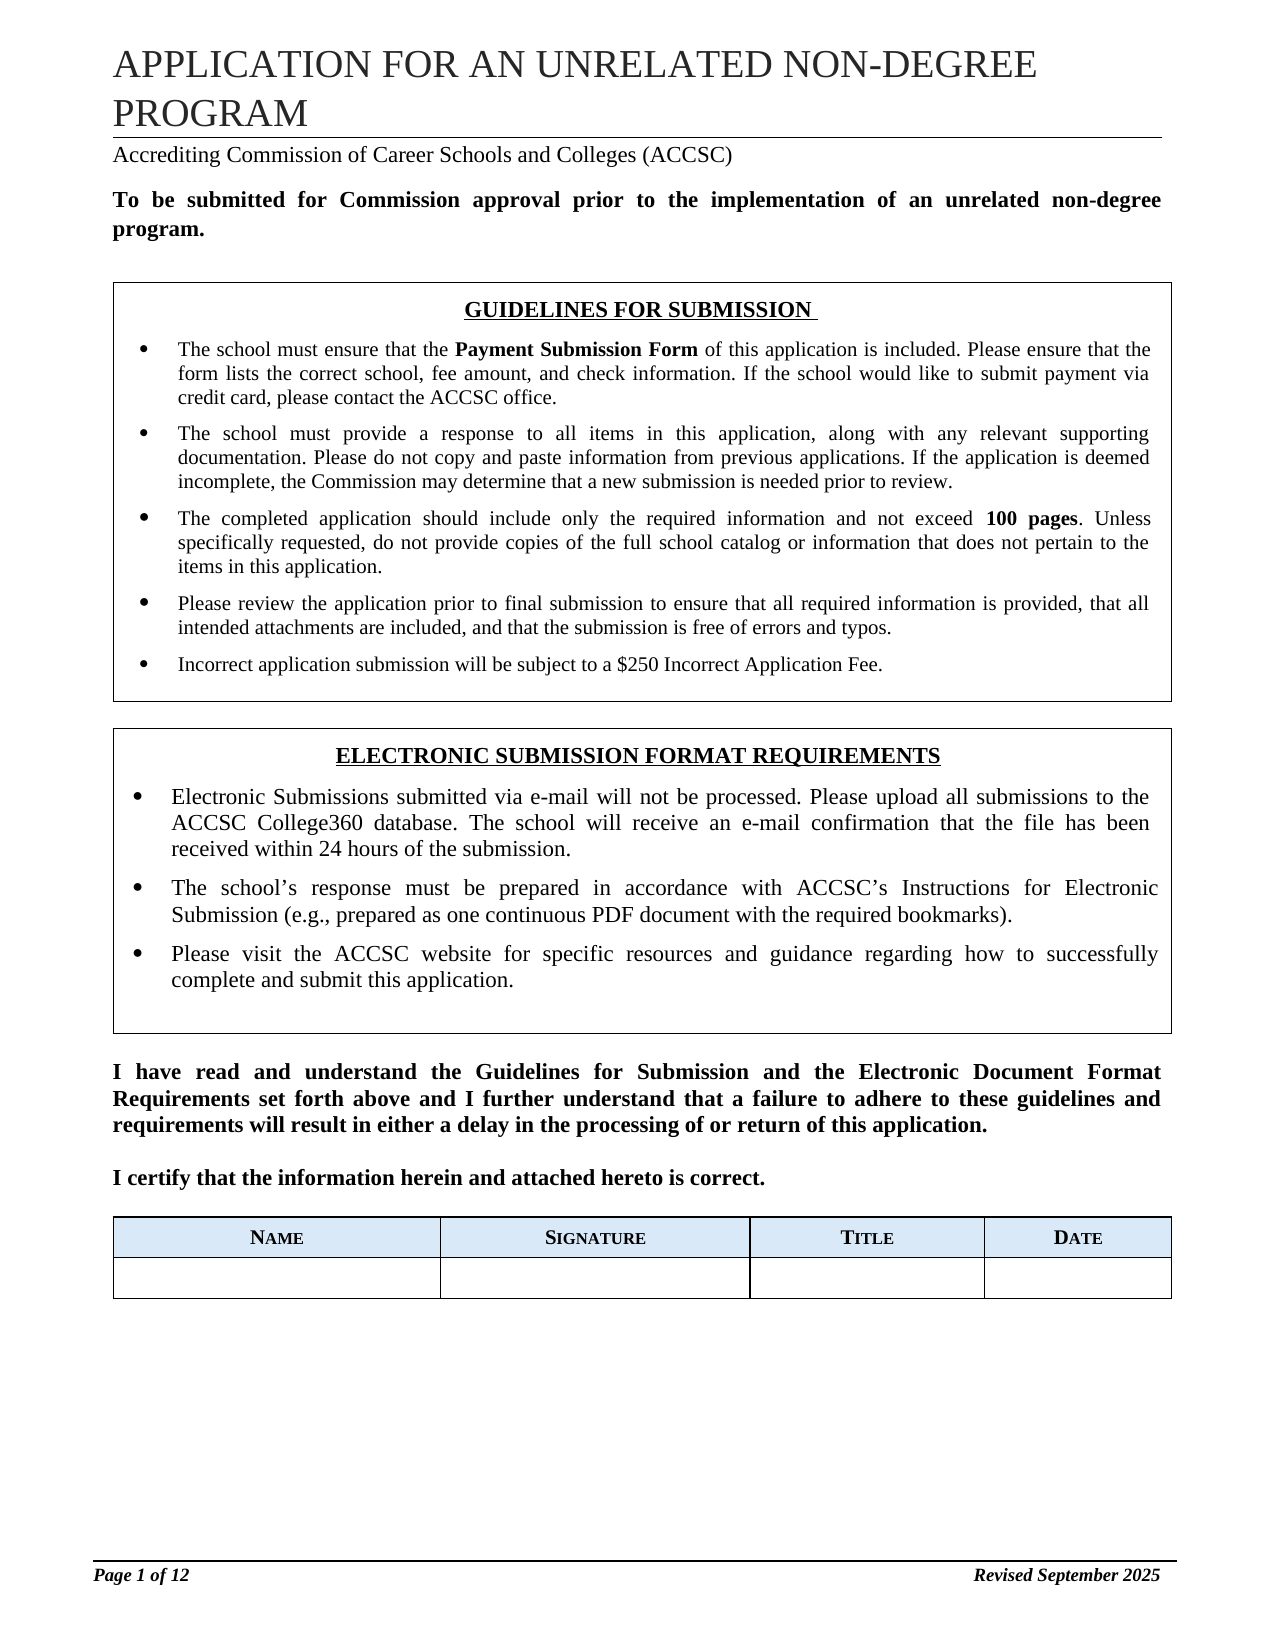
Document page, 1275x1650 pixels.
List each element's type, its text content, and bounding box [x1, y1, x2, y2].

table_header Date [985, 1218, 1171, 1257]
table_cell [985, 1258, 1171, 1297]
table_header Title [751, 1218, 984, 1257]
table_header Name [114, 1218, 440, 1257]
text I have read and understand the Guidelines for Submission and the Electronic Document Format Requirements set forth above and I further understand that a failure to adhere to these guidelines and requirements will result in either a delay in the processing of or return of this application. [112, 1058, 1162, 1137]
table_header Signature [441, 1218, 749, 1257]
text To be submitted for Commission approval prior to the implementation of an unrelated non-degree program. [112, 186, 1162, 241]
table_cell [114, 1258, 440, 1297]
text I certify that the information herein and attached hereto is correct. [112, 1164, 1162, 1190]
table_header GUIDELINES FOR SUBMISSION The school must ensure that the Payment Submission Form of this application is included. Please ensure that the form lists the correct school, fee amount, and check information. If the school would like to submit payment via credit card, please contact the ACCSC office. The school must provide a response to all items in this application, along with any relevant supporting documentation. Please do not copy and paste information from previous applications. If the application is deemed incomplete, the Commission may determine that a new submission is needed prior to review. The completed application should include only the required information and not exceed 100 pages. Unless specifically requested, do not provide copies of the full school catalog or information that does not pertain to the items in this application. Please review the application prior to final submission to ensure that all required information is provided, that all intended attachments are included, and that the submission is free of errors and typos. Incorrect application submission will be subject to a $250 Incorrect Application Fee. [114, 283, 1171, 701]
table_cell [441, 1258, 749, 1297]
table_header ELECTRONIC SUBMISSION FORMAT REQUIREMENTS Electronic Submissions submitted via e-mail will not be processed. Please upload all submissions to the ACCSC College360 database. The school will receive an e-mail confirmation that the file has been received within 24 hours of the submission. The school’s response must be prepared in accordance with ACCSC’s Instructions for Electronic Submission (e.g., prepared as one continuous PDF document with the required bookmarks). Please visit the ACCSC website for specific resources and guidance regarding how to successfully complete and submit this application. [114, 729, 1171, 1033]
table_cell [751, 1258, 984, 1297]
